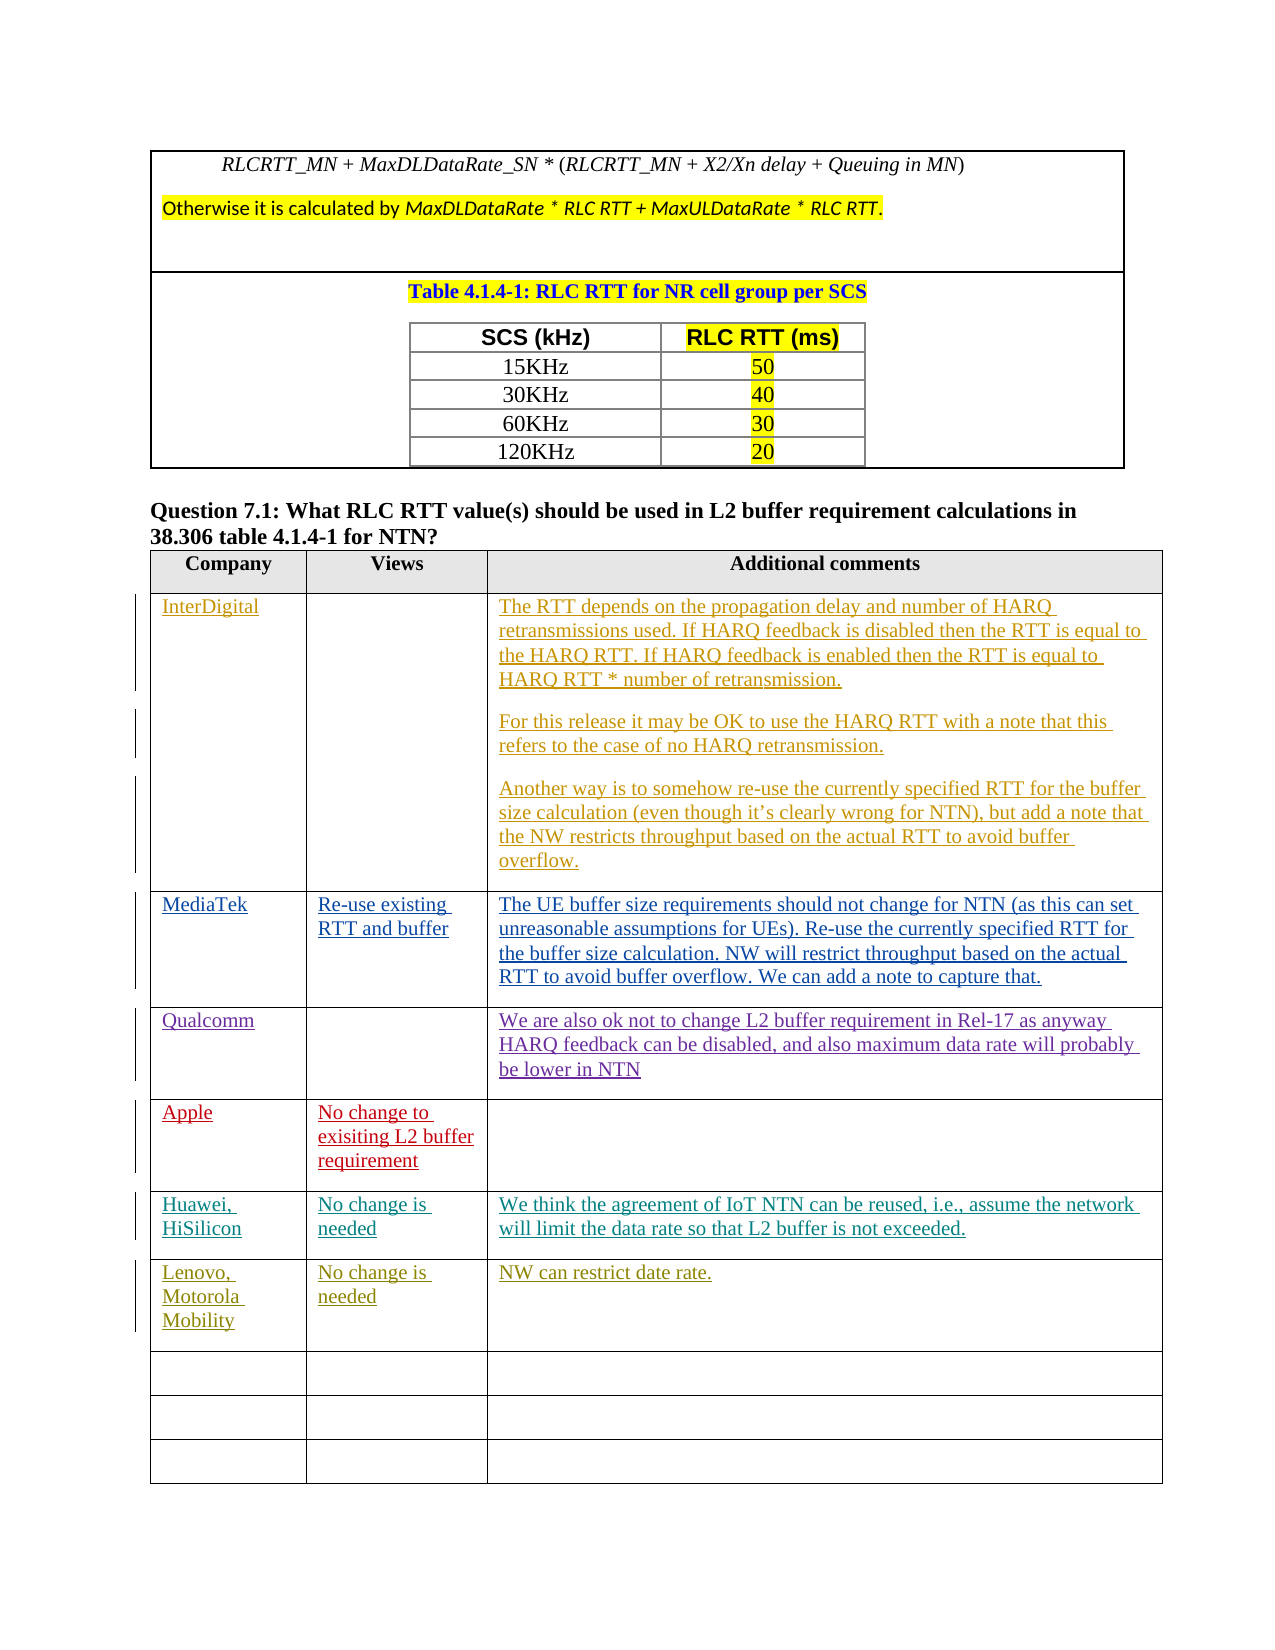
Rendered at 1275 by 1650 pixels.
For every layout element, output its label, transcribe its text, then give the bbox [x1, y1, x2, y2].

table_cell [151, 1008, 306, 1099]
table_cell [488, 1100, 1162, 1191]
table_cell [488, 594, 1162, 891]
table_cell [307, 1100, 487, 1191]
table_cell [151, 1440, 306, 1483]
table_cell [488, 1192, 1162, 1259]
table_header Views [307, 551, 487, 593]
table_header Additional comments [488, 551, 1162, 593]
table_cell [488, 1440, 1162, 1483]
table_cell [151, 594, 306, 891]
table_cell [307, 1440, 487, 1483]
table_cell [307, 892, 487, 1007]
table_cell [151, 1192, 306, 1259]
table_cell [307, 1008, 487, 1099]
table_cell [307, 1352, 487, 1395]
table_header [152, 152, 1123, 271]
table_cell [151, 1352, 306, 1395]
table_cell [307, 1260, 487, 1351]
table_header Company [151, 551, 306, 593]
table_cell Table 4.1.4-1: RLC RTT for NR cell group per SCS [152, 273, 1123, 467]
table_cell [307, 1396, 487, 1439]
table_cell [151, 1100, 306, 1191]
table_cell [151, 892, 306, 1007]
table_cell [151, 1396, 306, 1439]
table_cell [488, 1260, 1162, 1351]
table_cell [488, 1008, 1162, 1099]
table_cell [151, 1260, 306, 1351]
table_cell [488, 1352, 1162, 1395]
table_cell [307, 594, 487, 891]
text Question 7.1: What RLC RTT value(s) should be used in L2 buffer requirement calculations in 38.306 table 4.1.4-1 for NTN? [150, 497, 1125, 549]
table_cell [488, 892, 1162, 1007]
table_cell [307, 1192, 487, 1259]
table_cell [488, 1396, 1162, 1439]
